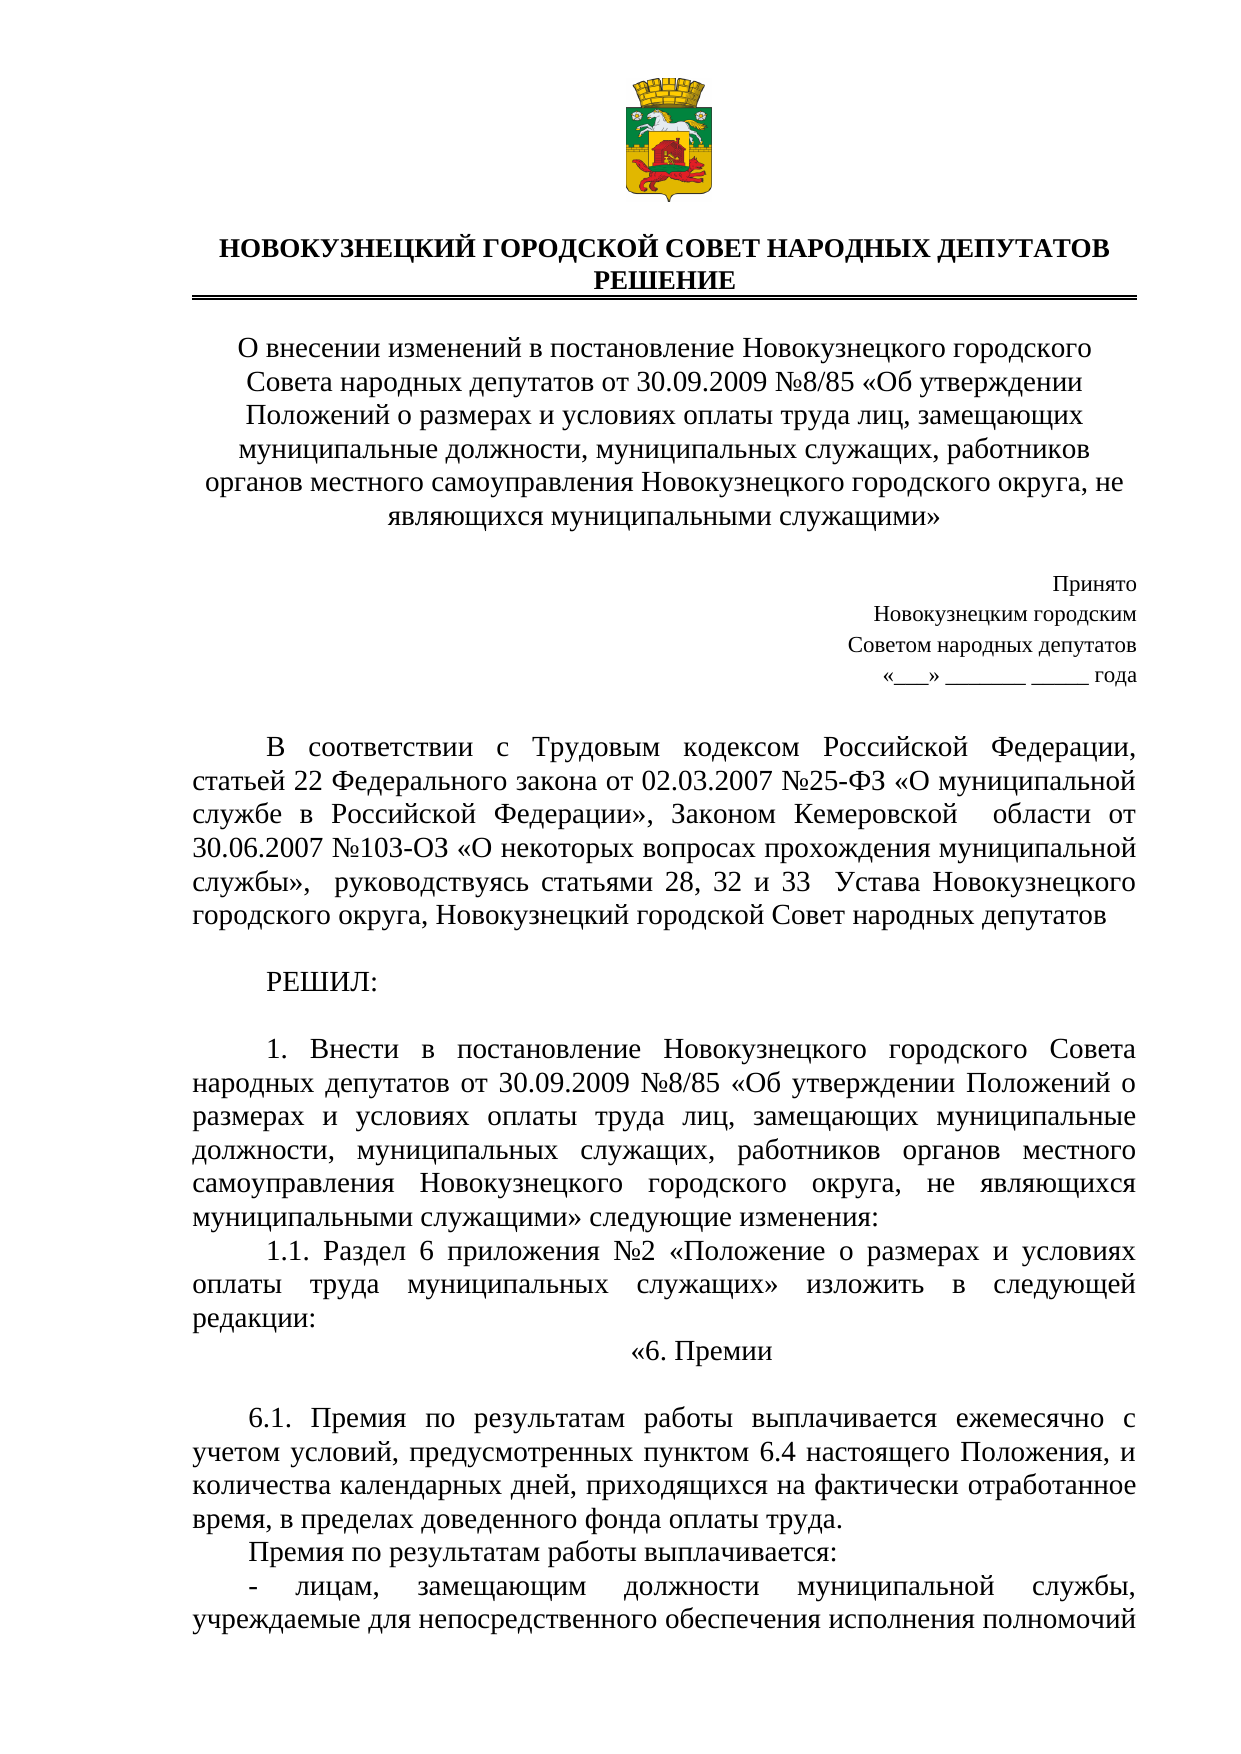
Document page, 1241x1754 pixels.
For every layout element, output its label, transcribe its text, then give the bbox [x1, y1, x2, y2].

text О внесении изменений в постановление Новокузнецкого городского Совета народных депутатов от 30.09.2009 №8/85 «Об утверждении Положений о размерах и условиях оплаты труда лиц, замещающих муниципальные должности, муниципальных служащих, работников органов местного самоуправления Новокузнецкого городского округа, не являющихся муниципальными служащими» [192, 330, 1137, 532]
text 1. Внести в постановление Новокузнецкого городского Совета народных депутатов от 30.09.2009 №8/85 «Об утверждении Положений о размерах и условиях оплаты труда лиц, замещающих муниципальные должности, муниципальных служащих, работников органов местного самоуправления Новокузнецкого городского округа, не являющихся муниципальными служащими» следующие изменения: [192, 1031, 1137, 1233]
text Премия по результатам работы выплачивается: [192, 1534, 1137, 1568]
text «6. Премии [192, 1333, 1137, 1367]
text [192, 1568, 1137, 1635]
table_header [192, 74, 1129, 201]
text РЕШИЛ: [192, 964, 1137, 998]
text Советом народных депутатов [192, 631, 1137, 657]
picture [626, 78, 712, 202]
text РЕШЕНИЕ [192, 264, 1137, 295]
text «___» _______ _____ года [192, 661, 1137, 687]
text Принято [192, 570, 1137, 597]
text НОВОКУЗНЕЦКИЙ ГОРОДСКОЙ СОВЕТ НАРОДНЫХ ДЕПУТАТОВ [192, 233, 1137, 264]
text В соответствии с Трудовым кодексом Российской Федерации, статьей 22 Федерального закона от 02.03.2007 №25-ФЗ «О муниципальной службе в Российской Федерации», Законом Кемеровской области от 30.06.2007 №103-ОЗ «О некоторых вопросах прохождения муниципальной службы», руководствуясь статьями 28, 32 и 33 Устава Новокузнецкого городского округа, Новокузнецкий городской Совет народных депутатов [192, 729, 1137, 931]
text Новокузнецким городским [192, 600, 1137, 627]
text 1.1. Раздел 6 приложения №2 «Положение о размерах и условиях оплаты труда муниципальных служащих» изложить в следующей редакции: [192, 1233, 1137, 1333]
text 6.1. Премия по результатам работы выплачивается ежемесячно с учетом условий, предусмотренных пунктом 6.4 настоящего Положения, и количества календарных дней, приходящихся на фактически отработанное время, в пределах доведенного фонда оплаты труда. [192, 1400, 1137, 1534]
